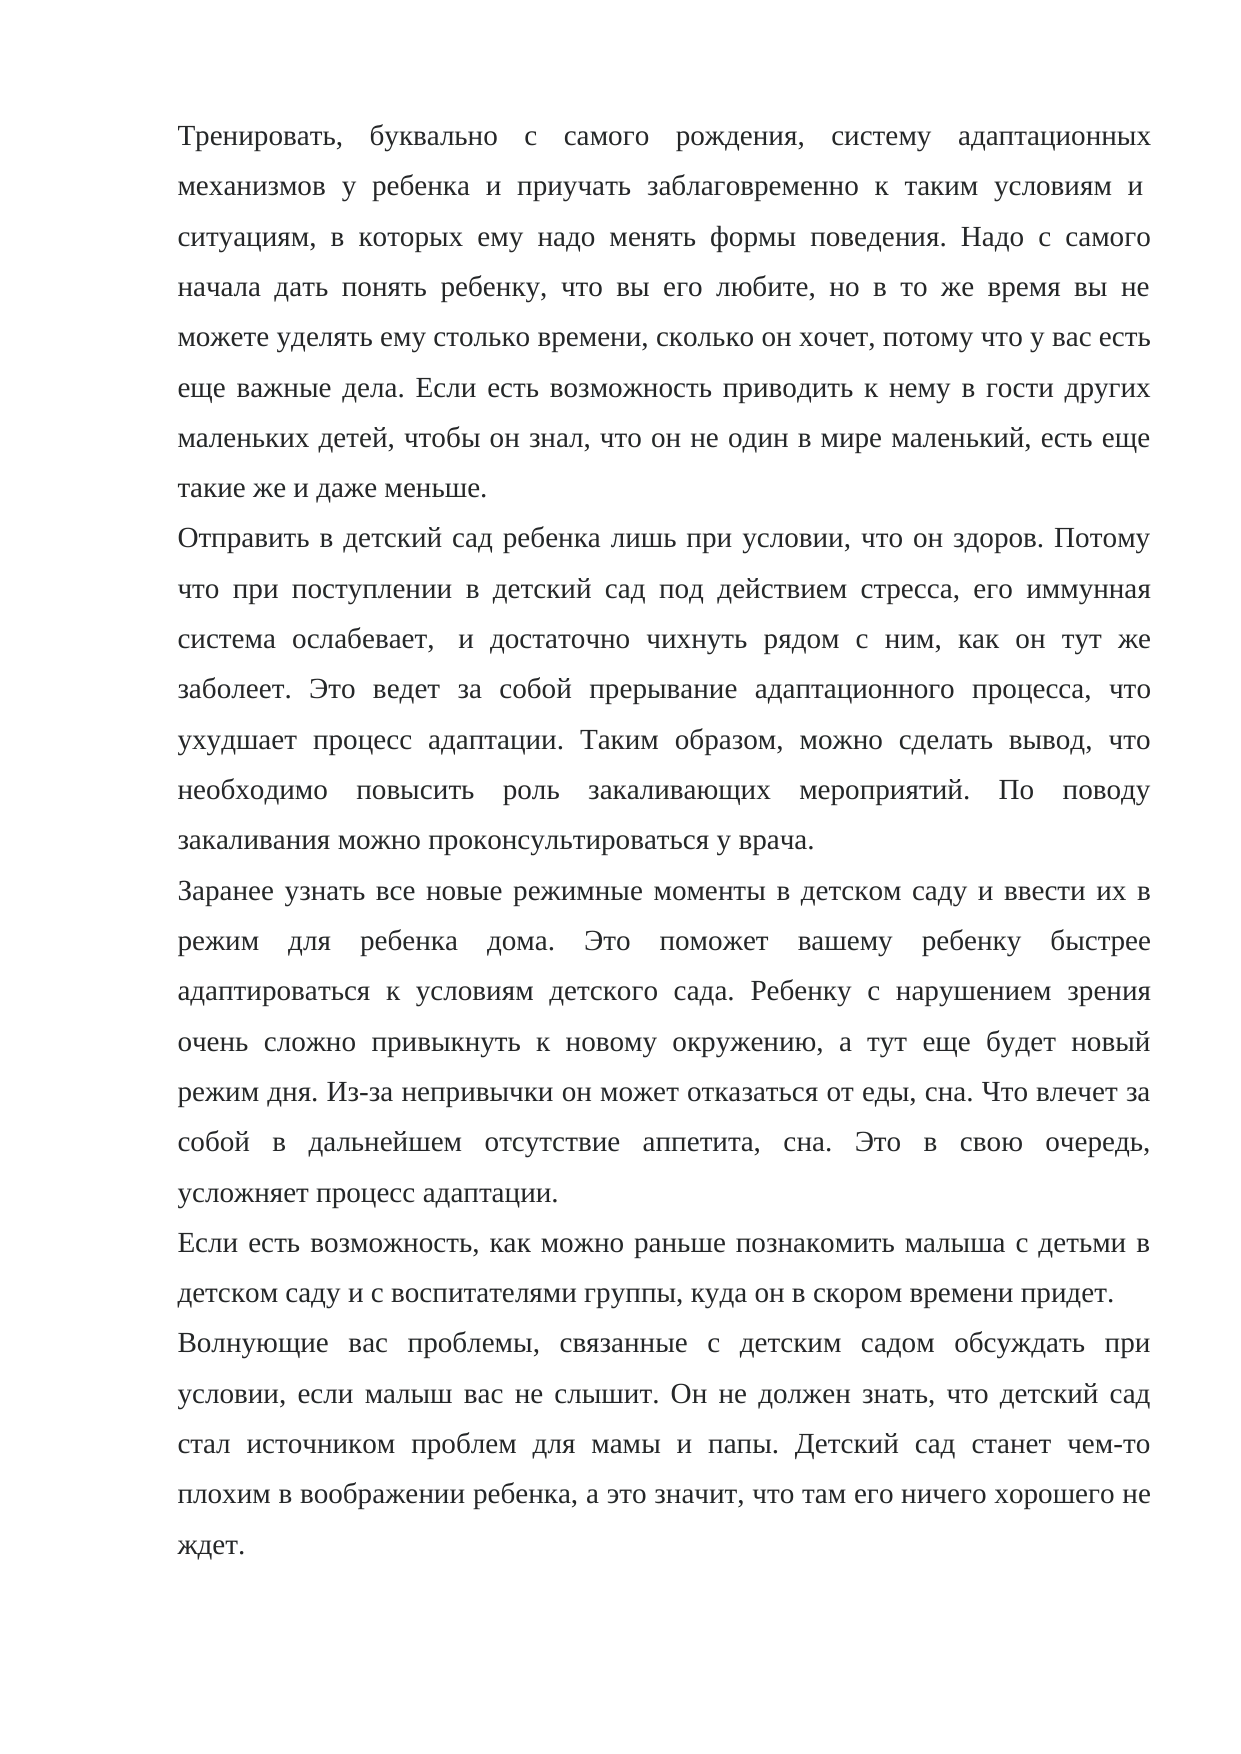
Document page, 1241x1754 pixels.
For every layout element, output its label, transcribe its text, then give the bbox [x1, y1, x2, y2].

text Тренировать, буквально с самого рождения, систему адаптационных механизмов у ребенка и приучать заблаговременно к таким условиям и ситуациям, в которых ему надо менять формы поведения. Надо с самого начала дать понять ребенку, что вы его любите, но в то же время вы не можете уделять ему столько времени, сколько он хочет, потому что у вас есть еще важные дела. Если есть возможность приводить к нему в гости других маленьких детей, чтобы он знал, что он не один в мире маленький, есть еще такие же и даже меньше. [177, 118, 1152, 504]
text Отправить в детский сад ребенка лишь при условии, что он здоров. Потому что при поступлении в детский сад под действием стресса, его иммунная система ослабевает, и достаточно чихнуть рядом с ним, как он тут же заболеет. Это ведет за собой прерывание адаптационного процесса, что ухудшает процесс адаптации. Таким образом, можно сделать вывод, что необходимо повысить роль закаливающих мероприятий. По поводу закаливания можно проконсультироваться у врача. [177, 521, 1152, 856]
text Волнующие вас проблемы, связанные с детским садом обсуждать при условии, если малыш вас не слышит. Он не должен знать, что детский сад стал источником проблем для мамы и папы. Детский сад станет чем-то плохим в воображении ребенка, а это значит, что там его ничего хорошего не ждет. [177, 1326, 1152, 1560]
text Если есть возможность, как можно раньше познакомить малыша с детьми в детском саду и с воспитателями группы, куда он в скором времени придет. [177, 1225, 1152, 1309]
text Заранее узнать все новые режимные моменты в детском саду и ввести их в режим для ребенка дома. Это поможет вашему ребенку быстрее адаптироваться к условиям детского сада. Ребенку с нарушением зрения очень сложно привыкнуть к новому окружению, а тут еще будет новый режим дня. Из-за непривычки он может отказаться от еды, сна. Что влечет за собой в дальнейшем отсутствие аппетита, сна. Это в свою очередь, усложняет процесс адаптации. [177, 873, 1152, 1208]
